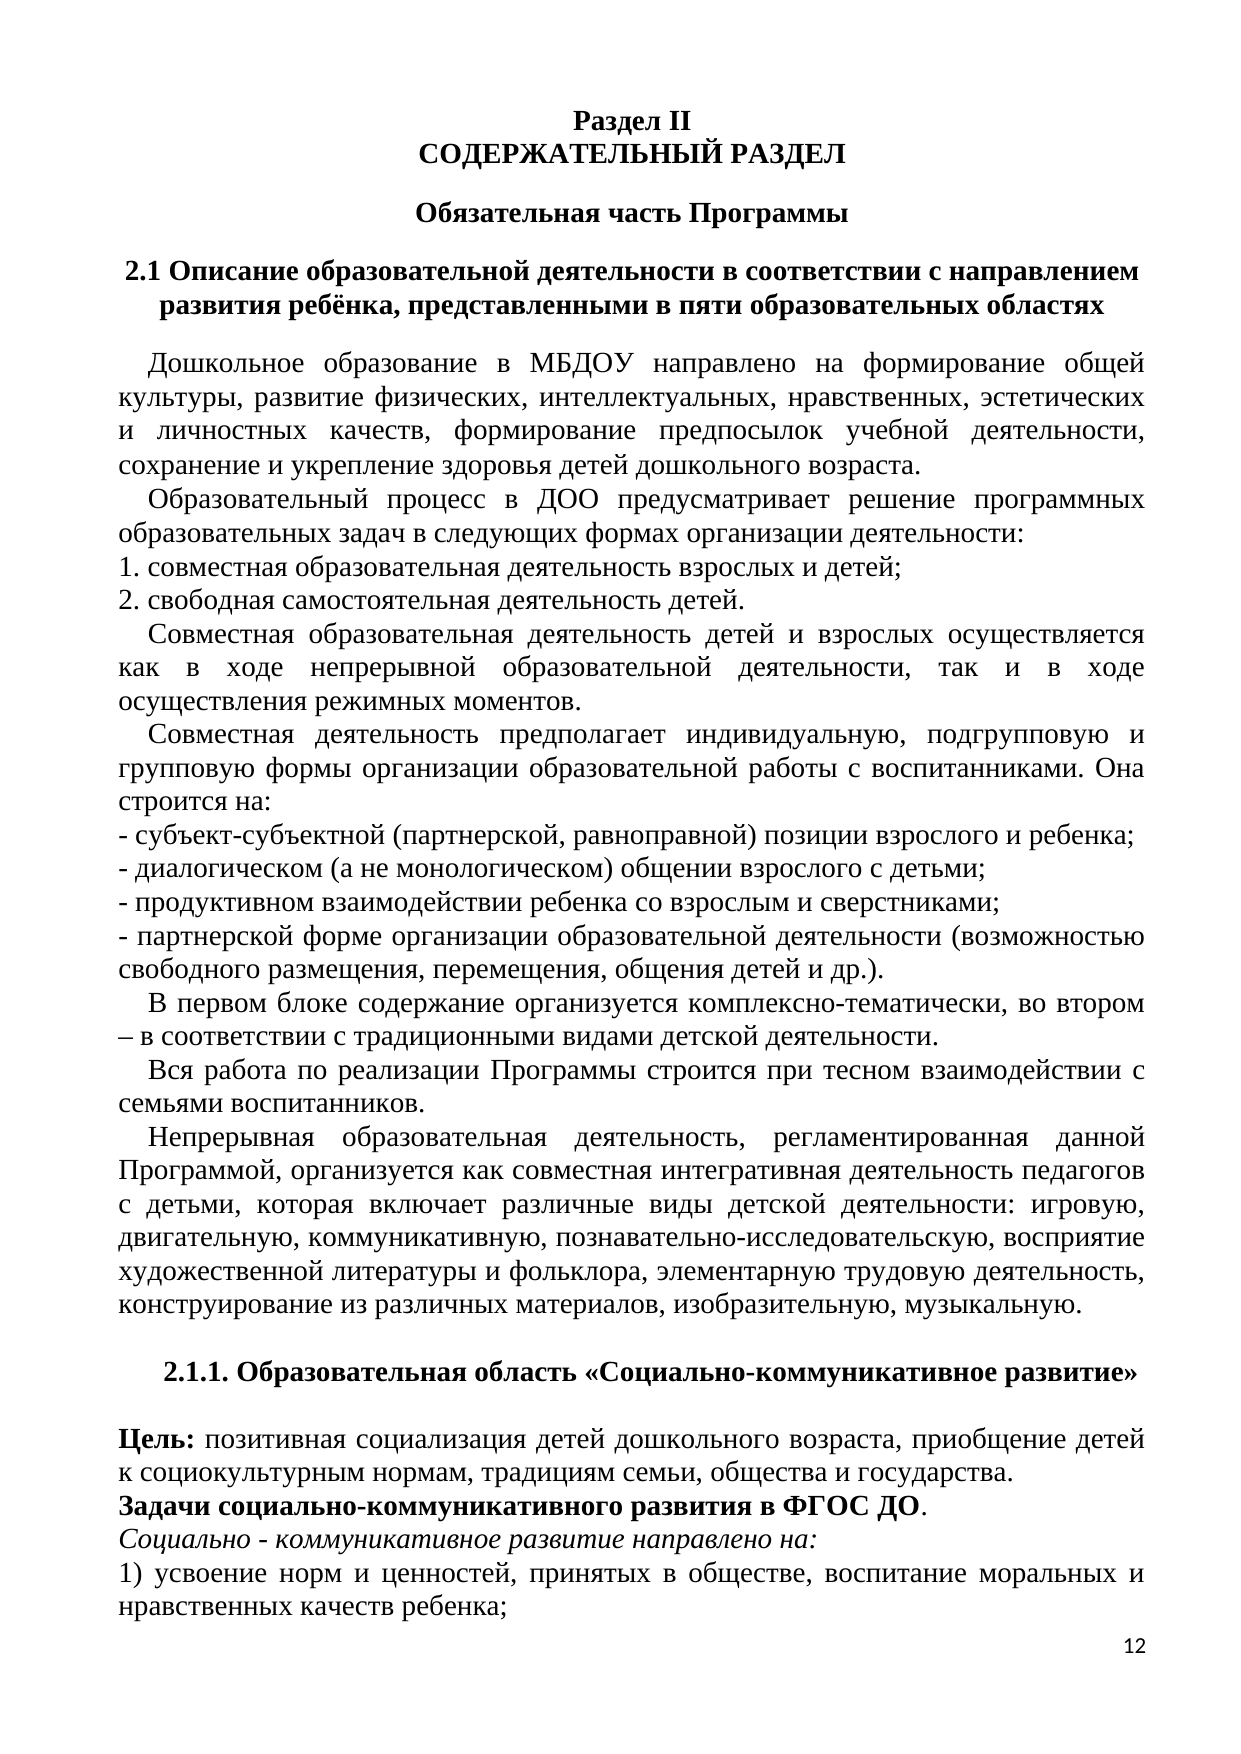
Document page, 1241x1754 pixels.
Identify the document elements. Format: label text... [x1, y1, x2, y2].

text Задачи социально-коммуникативного развития в ФГОС ДО. [118, 1488, 1146, 1521]
text - продуктивном взаимодействии ребенка со взрослым и сверстниками; [118, 884, 1146, 918]
text Вся работа по реализации Программы строится при тесном взаимодействии с семьями воспитанников. [118, 1052, 1146, 1119]
text 1) усвоение норм и ценностей, принятых в обществе, воспитание моральных и нравственных качеств ребенка; [118, 1555, 1146, 1622]
text Дошкольное образование в МБДОУ направлено на формирование общей культуры, развитие физических, интеллектуальных, нравственных, эстетических и личностных качеств, формирование предпосылок учебной деятельности, сохранение и укрепление здоровья детей дошкольного возраста. [118, 345, 1146, 482]
text - диалогическом (а не монологическом) общении взрослого с детьми; [118, 851, 1146, 884]
text Непрерывная образовательная деятельность, регламентированная данной Программой, организуется как совместная интегративная деятельность педагогов с детьми, которая включает различные виды детской деятельности: игровую, двигательную, коммуникативную, познавательно-исследовательскую, восприятие художественной литературы и фольклора, элементарную трудовую деятельность, конструирование из различных материалов, изобразительную, музыкальную. [118, 1119, 1146, 1320]
list 2.1.1. Образовательная область «Социально-коммуникативное развитие» [156, 1354, 1146, 1387]
text Обязательная часть Программы [118, 195, 1146, 228]
text Раздел II [118, 74, 1146, 136]
text Цель: позитивная социализация детей дошкольного возраста, приобщение детей к социокультурным нормам, традициям семьи, общества и государства. [118, 1421, 1146, 1488]
text 1. совместная образовательная деятельность взрослых и детей; [118, 549, 1146, 582]
text СОДЕРЖАТЕЛЬНЫЙ РАЗДЕЛ [118, 136, 1146, 170]
text Социально - коммуникативное развитие направлено на: [118, 1521, 1146, 1555]
text Совместная деятельность предполагает индивидуальную, подгрупповую и групповую формы организации образовательной работы с воспитанниками. Она строится на: [118, 716, 1146, 817]
text Совместная образовательная деятельность детей и взрослых осуществляется как в ходе непрерывной образовательной деятельности, так и в ходе осуществления режимных моментов. [118, 616, 1146, 716]
text - партнерской форме организации образовательной деятельности (возможностью свободного размещения, перемещения, общения детей и др.). [118, 918, 1146, 985]
text 2. свободная самостоятельная деятельность детей. [118, 582, 1146, 616]
text В первом блоке содержание организуется комплексно-тематически, во втором – в соответствии с традиционными видами детской деятельности. [118, 985, 1146, 1052]
text 2.1 Описание образовательной деятельности в соответствии с направлением развития ребёнка, представленными в пяти образовательных областях [118, 253, 1146, 320]
text Образовательный процесс в ДОО предусматривает решение программных образовательных задач в следующих формах организации деятельности: [118, 482, 1146, 549]
text - субъект-субъектной (партнерской, равноправной) позиции взрослого и ребенка; [118, 817, 1146, 851]
